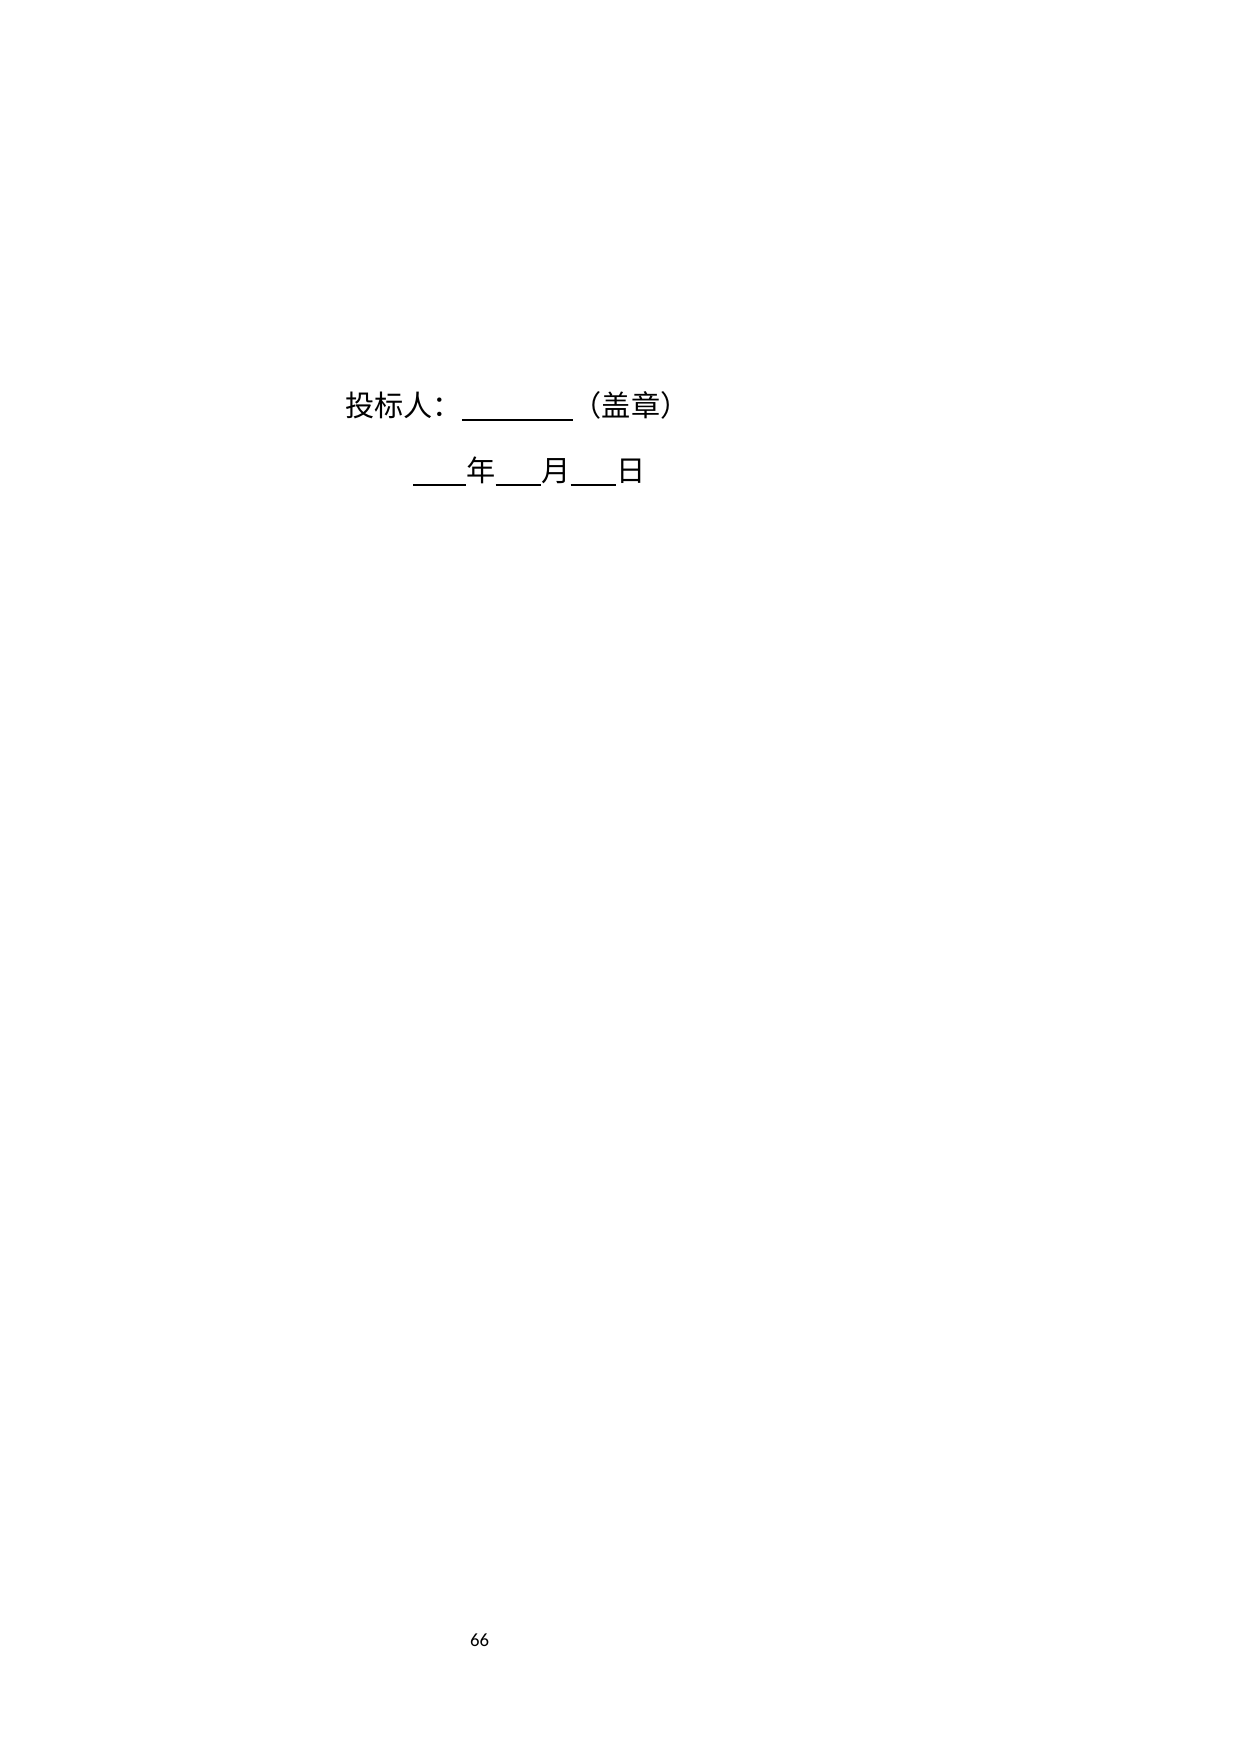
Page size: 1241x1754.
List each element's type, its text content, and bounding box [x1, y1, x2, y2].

text 投标人： （盖章） [148, 371, 1093, 436]
text 年 月 日 格式5 [148, 436, 1093, 501]
